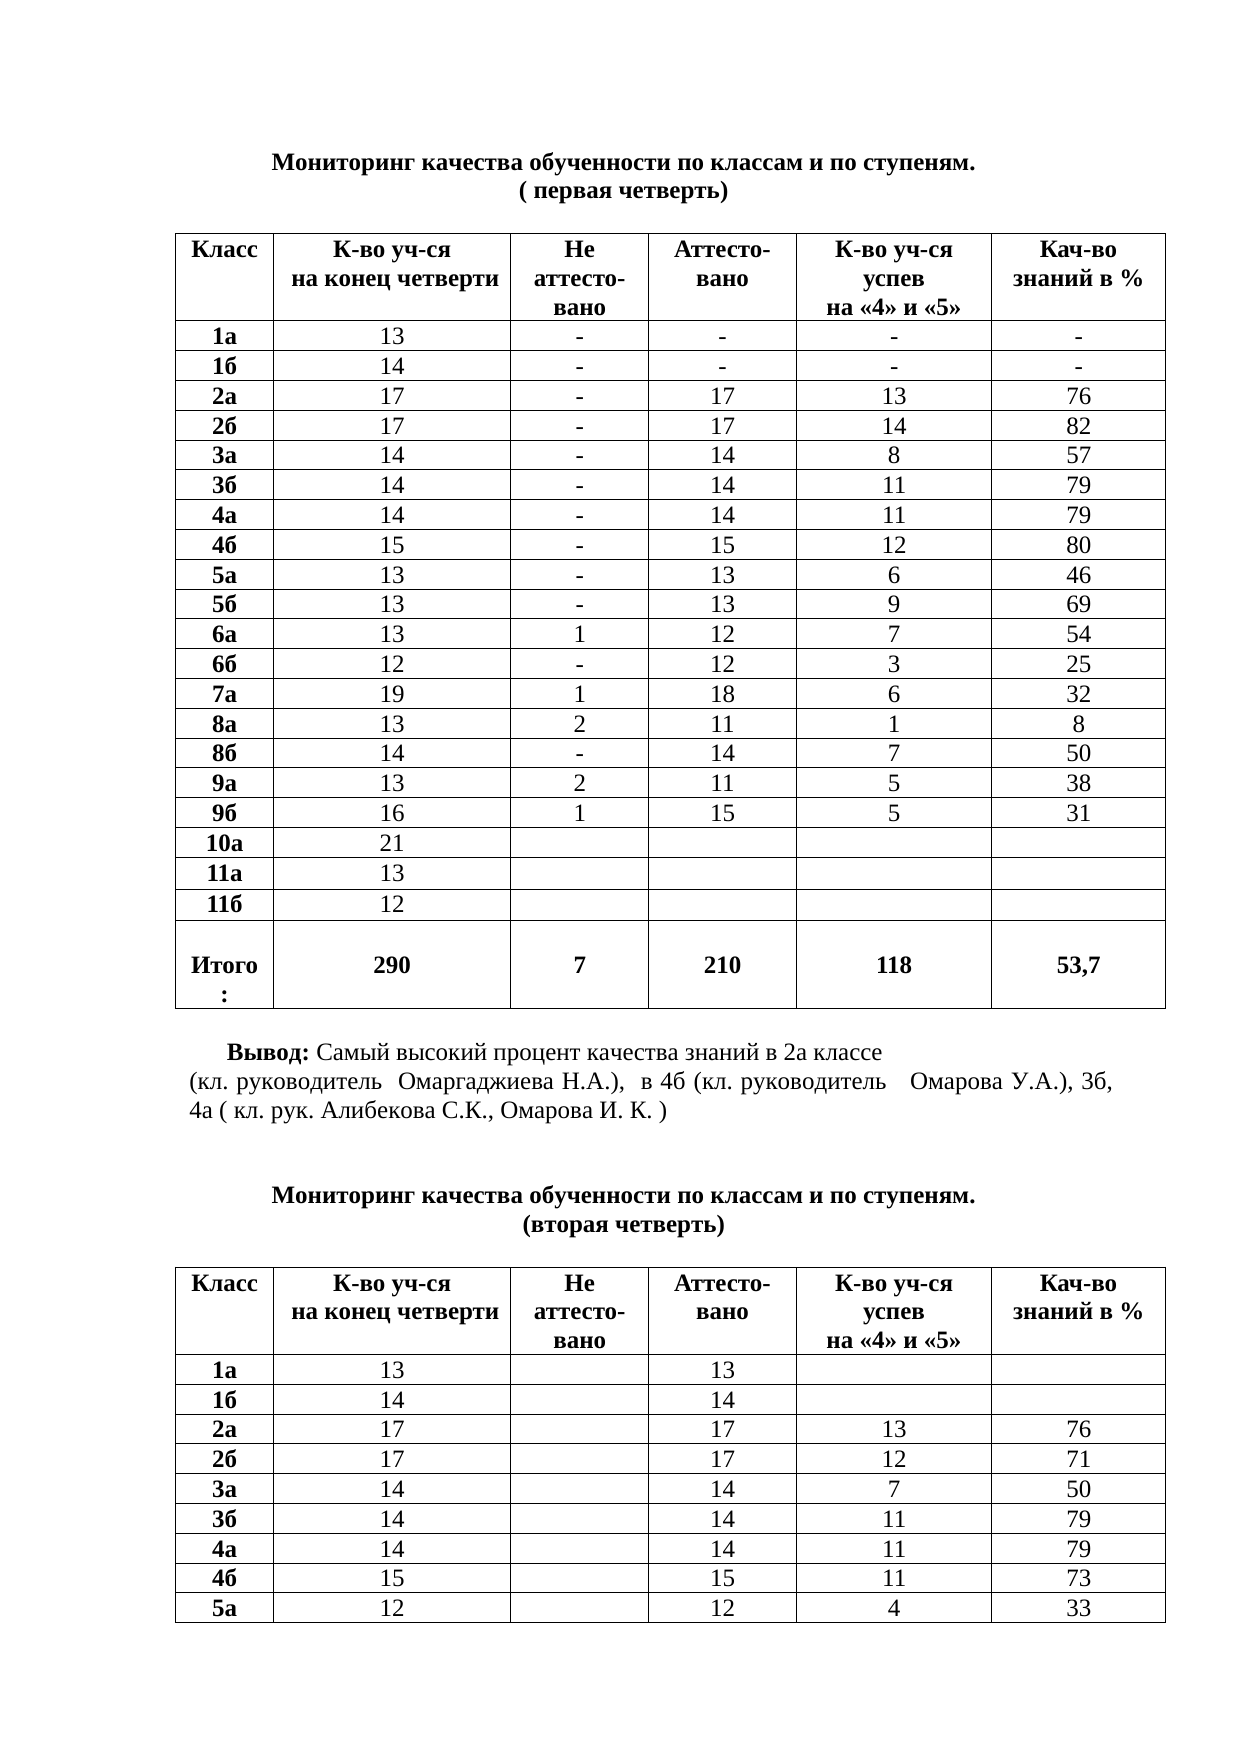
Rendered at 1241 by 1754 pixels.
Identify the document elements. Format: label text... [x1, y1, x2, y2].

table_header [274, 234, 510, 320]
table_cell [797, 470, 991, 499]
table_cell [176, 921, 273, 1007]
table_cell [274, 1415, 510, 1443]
text Мониторинг качества обученности по классам и по ступеням. [133, 147, 1114, 176]
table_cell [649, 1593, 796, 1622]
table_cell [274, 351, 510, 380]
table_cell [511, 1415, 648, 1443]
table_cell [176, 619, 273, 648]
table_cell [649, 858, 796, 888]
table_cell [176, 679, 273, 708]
text Вывод: Самый высокий процент качества знаний в 2а классе [189, 1037, 1114, 1066]
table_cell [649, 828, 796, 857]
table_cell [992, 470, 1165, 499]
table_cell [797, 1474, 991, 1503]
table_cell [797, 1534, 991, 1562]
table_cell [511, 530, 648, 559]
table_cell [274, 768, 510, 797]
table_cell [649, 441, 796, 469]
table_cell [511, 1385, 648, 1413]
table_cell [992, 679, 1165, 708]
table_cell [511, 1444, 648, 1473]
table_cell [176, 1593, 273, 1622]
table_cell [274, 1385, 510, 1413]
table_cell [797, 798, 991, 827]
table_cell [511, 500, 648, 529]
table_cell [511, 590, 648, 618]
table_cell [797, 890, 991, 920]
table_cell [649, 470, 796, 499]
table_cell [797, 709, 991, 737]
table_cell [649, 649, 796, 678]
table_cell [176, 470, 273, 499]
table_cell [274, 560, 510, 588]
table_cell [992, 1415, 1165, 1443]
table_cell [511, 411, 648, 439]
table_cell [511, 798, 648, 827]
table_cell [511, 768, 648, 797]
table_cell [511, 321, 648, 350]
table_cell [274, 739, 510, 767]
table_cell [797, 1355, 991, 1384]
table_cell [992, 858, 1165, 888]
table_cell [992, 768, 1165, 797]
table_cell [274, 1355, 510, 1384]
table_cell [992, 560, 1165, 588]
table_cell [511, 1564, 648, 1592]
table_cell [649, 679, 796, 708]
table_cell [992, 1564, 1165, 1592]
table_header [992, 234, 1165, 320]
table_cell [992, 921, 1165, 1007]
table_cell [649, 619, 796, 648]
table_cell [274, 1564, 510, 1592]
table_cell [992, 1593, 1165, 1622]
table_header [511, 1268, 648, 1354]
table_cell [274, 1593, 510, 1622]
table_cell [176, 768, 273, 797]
text (вторая четверть) [133, 1209, 1114, 1238]
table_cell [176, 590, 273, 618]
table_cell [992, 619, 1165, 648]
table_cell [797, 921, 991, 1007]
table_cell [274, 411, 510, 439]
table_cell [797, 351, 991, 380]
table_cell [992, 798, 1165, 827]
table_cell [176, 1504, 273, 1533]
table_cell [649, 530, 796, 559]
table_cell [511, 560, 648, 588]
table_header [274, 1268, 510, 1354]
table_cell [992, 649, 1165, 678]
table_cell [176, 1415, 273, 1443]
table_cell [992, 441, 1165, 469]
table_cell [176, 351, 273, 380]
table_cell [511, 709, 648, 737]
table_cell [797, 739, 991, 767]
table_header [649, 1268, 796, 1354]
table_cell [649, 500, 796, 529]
text (кл. руководитель Омаргаджиева Н.А.), в 4б (кл. руководитель Омарова У.А.), 3б, 4а ( кл. рук. Алибекова С.К., Омарова И. К. ) [189, 1066, 1114, 1123]
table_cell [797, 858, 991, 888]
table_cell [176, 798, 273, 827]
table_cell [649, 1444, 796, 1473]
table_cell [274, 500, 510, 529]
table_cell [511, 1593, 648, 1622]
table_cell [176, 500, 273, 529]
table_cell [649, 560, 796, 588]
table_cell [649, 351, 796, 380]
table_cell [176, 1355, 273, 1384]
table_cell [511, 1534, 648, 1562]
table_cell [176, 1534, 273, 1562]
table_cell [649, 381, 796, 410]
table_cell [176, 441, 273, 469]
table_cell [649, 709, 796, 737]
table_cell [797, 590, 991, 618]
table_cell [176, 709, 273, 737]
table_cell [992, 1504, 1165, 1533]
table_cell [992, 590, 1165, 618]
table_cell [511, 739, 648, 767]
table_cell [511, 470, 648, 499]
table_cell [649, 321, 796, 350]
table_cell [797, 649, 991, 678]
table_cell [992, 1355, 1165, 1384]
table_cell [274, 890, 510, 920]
text Мониторинг качества обученности по классам и по ступеням. [133, 1180, 1114, 1209]
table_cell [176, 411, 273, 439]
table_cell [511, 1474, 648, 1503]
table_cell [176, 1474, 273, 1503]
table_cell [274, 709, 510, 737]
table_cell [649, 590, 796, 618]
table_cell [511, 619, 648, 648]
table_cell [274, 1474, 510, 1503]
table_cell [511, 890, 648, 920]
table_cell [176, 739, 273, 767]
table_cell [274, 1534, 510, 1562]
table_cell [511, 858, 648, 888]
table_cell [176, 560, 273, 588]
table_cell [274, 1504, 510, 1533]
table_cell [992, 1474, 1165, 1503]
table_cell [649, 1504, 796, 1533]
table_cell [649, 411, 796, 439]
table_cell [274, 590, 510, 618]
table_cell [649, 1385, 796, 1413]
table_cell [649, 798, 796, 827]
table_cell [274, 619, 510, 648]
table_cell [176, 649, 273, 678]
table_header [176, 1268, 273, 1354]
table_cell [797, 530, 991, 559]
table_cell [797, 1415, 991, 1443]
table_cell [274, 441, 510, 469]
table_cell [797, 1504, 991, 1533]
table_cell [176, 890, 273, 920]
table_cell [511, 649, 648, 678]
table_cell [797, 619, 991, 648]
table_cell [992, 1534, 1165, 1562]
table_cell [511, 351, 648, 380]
text ( первая четверть) [133, 176, 1114, 204]
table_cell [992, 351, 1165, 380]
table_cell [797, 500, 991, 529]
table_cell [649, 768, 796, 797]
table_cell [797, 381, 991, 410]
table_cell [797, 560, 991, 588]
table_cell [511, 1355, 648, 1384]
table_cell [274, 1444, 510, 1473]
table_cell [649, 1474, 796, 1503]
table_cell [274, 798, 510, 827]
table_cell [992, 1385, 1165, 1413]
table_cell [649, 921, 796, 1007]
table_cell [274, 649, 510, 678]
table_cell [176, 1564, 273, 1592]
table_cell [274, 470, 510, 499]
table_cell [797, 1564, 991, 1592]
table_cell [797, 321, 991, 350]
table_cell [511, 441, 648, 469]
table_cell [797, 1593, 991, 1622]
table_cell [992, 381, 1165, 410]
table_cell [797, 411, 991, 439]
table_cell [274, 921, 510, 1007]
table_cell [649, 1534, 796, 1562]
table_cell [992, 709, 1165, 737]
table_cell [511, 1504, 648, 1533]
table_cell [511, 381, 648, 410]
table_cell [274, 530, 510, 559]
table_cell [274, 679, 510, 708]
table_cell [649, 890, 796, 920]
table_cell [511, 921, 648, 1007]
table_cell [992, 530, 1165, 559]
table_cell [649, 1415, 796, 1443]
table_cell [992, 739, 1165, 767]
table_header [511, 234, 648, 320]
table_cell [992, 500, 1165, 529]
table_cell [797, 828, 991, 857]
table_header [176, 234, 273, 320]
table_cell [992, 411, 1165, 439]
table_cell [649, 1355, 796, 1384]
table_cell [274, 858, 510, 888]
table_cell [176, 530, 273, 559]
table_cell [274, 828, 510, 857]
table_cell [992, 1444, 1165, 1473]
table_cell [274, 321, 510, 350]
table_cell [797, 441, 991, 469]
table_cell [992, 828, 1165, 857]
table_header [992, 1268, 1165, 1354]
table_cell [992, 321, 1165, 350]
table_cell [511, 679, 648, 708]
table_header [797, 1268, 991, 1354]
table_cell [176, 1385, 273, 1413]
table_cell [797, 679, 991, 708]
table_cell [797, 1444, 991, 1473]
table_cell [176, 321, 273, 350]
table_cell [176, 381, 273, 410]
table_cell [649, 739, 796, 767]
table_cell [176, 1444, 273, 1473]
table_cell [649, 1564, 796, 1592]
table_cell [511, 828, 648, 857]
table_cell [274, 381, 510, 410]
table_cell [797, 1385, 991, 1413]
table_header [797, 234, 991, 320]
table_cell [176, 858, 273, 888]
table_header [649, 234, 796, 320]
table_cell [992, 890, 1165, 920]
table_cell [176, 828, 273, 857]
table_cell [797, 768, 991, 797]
